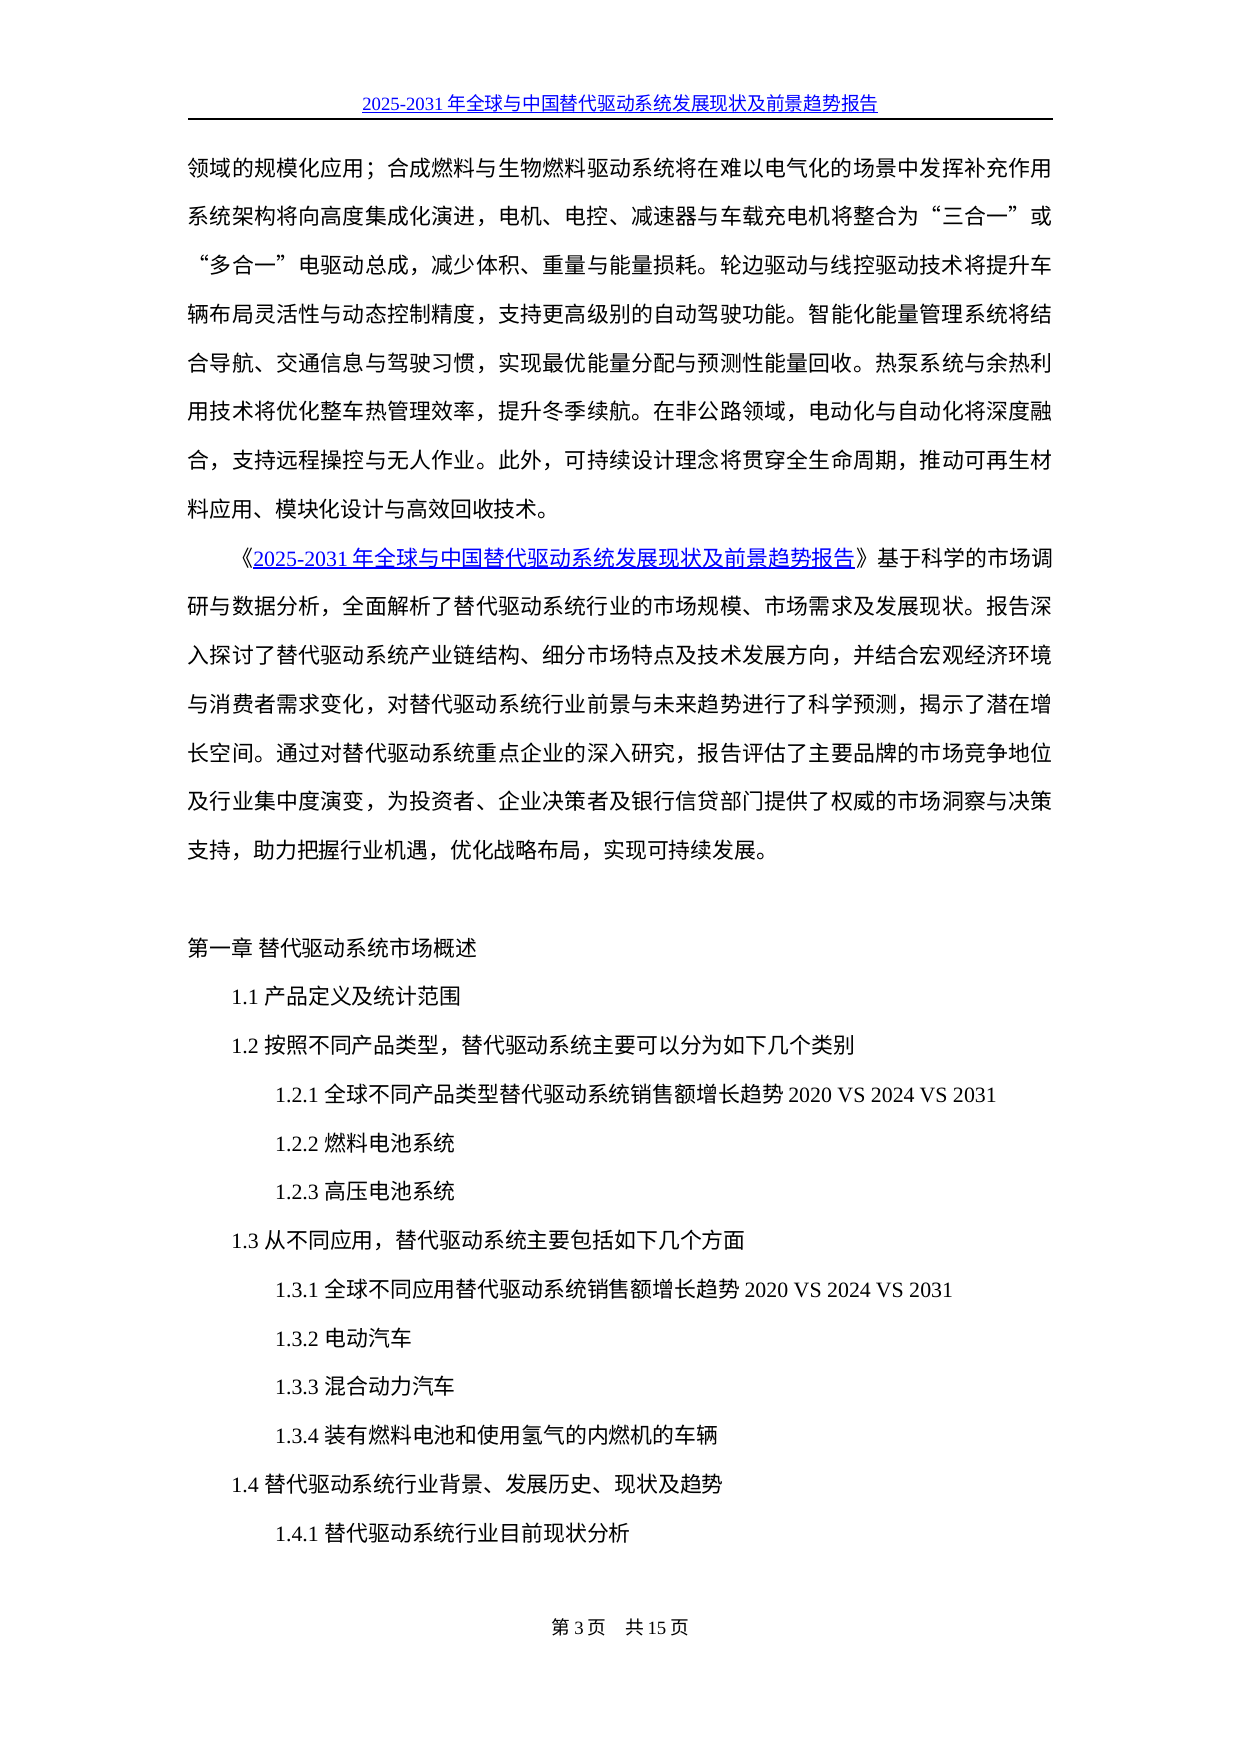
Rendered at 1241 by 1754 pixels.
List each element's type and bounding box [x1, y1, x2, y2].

text [187, 150, 1053, 1548]
